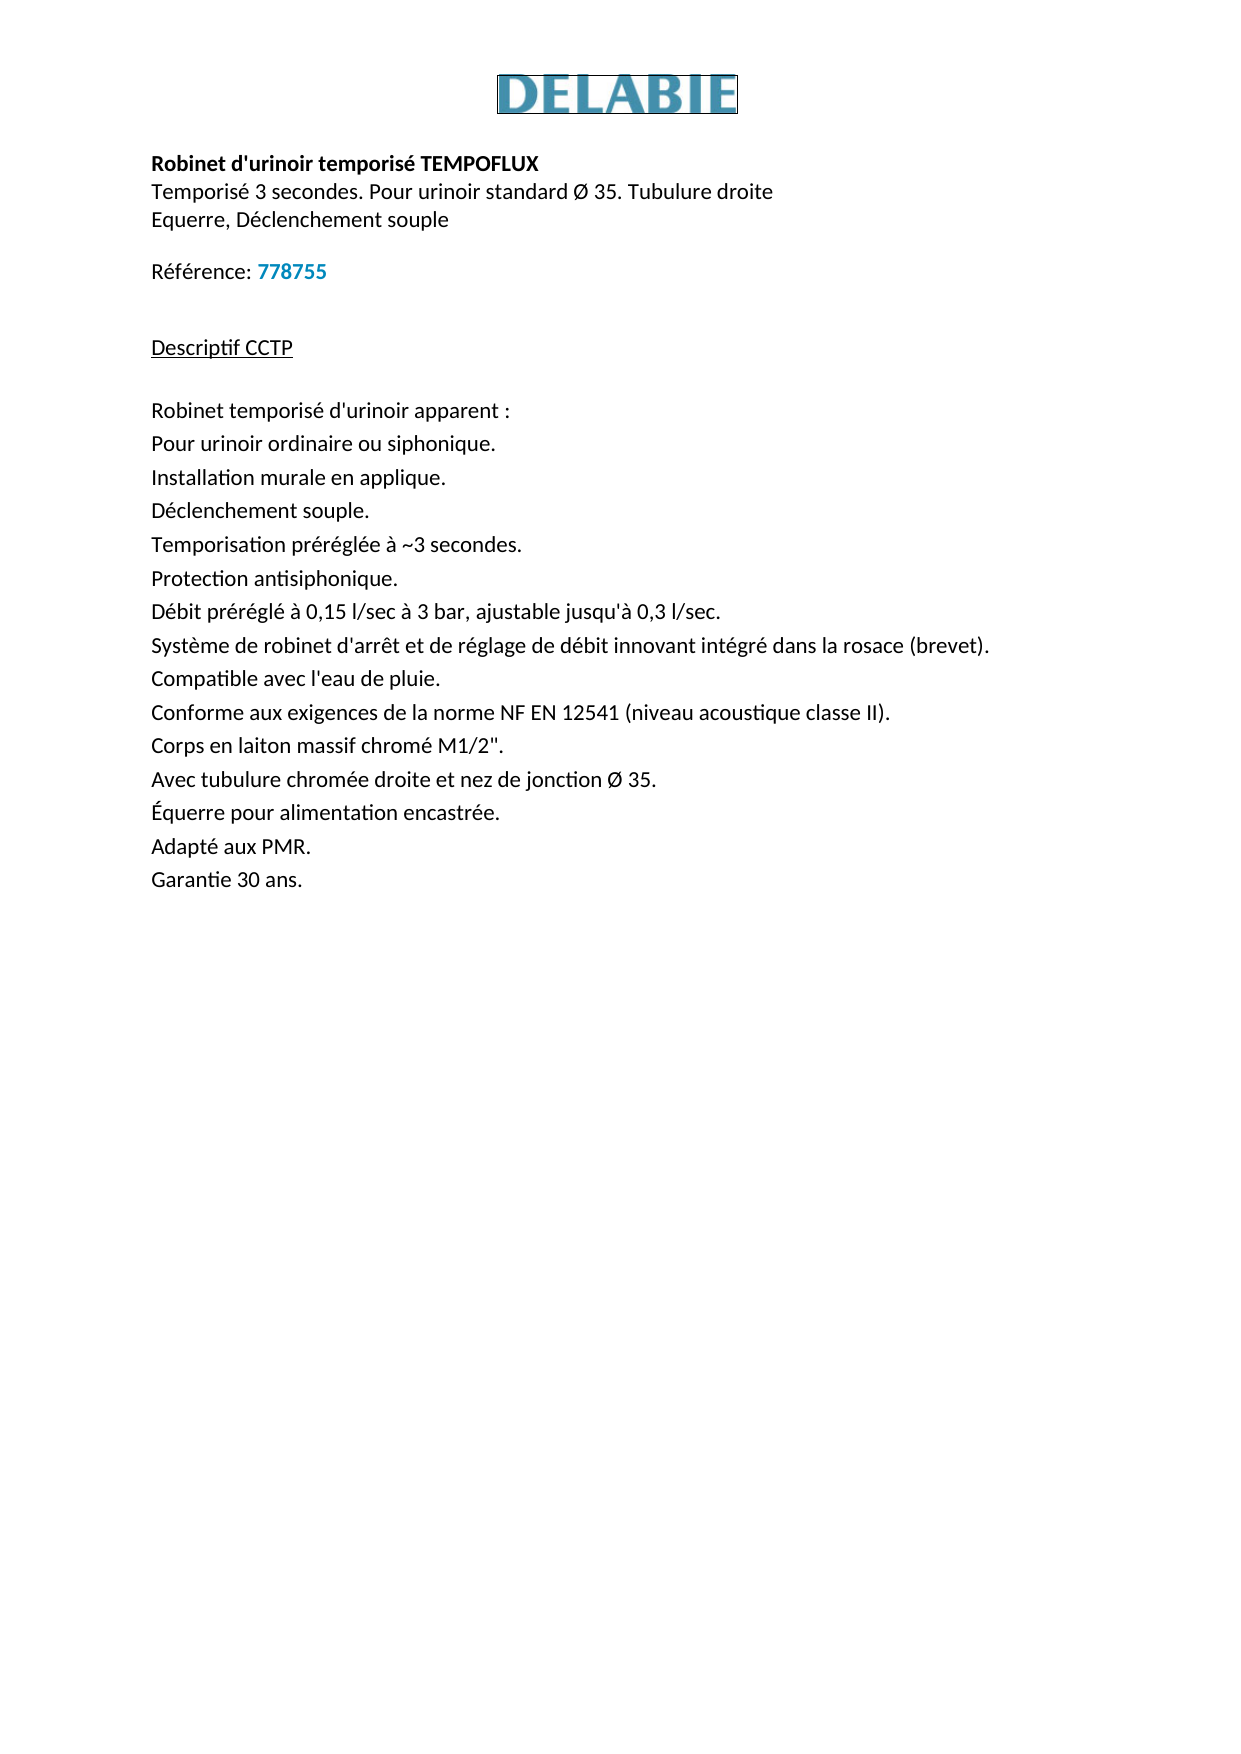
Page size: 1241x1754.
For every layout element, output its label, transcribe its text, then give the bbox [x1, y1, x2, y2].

text Avec tubulure chromée droite et nez de jonction Ø 35. [151, 765, 1084, 793]
text Adapté aux PMR. [151, 832, 1084, 860]
text Protection antisiphonique. [151, 564, 1084, 592]
text Système de robinet d'arrêt et de réglage de débit innovant intégré dans la rosace (brevet). [151, 631, 1084, 659]
text Corps en laiton massif chromé M1/2". [151, 731, 1084, 759]
text Descriptif CCTP [151, 333, 1084, 361]
text Temporisé 3 secondes. Pour urinoir standard Ø 35. Tubulure droite [151, 177, 1084, 205]
picture [498, 76, 737, 113]
text Robinet temporisé d'urinoir apparent : [151, 396, 1084, 424]
text Temporisation préréglée à ~3 secondes. [151, 530, 1084, 558]
text Déclenchement souple. [151, 497, 1084, 525]
text Équerre pour alimentation encastrée. [151, 798, 1084, 827]
text Débit préréglé à 0,15 l/sec à 3 bar, ajustable jusqu'à 0,3 l/sec. [151, 597, 1084, 625]
text Installation murale en applique. [151, 463, 1084, 491]
text Conforme aux exigences de la norme NF EN 12541 (niveau acoustique classe II). [151, 698, 1084, 726]
text Robinet d'urinoir temporisé TEMPOFLUX [151, 149, 1084, 177]
text Compatible avec l'eau de pluie. [151, 664, 1084, 692]
text Pour urinoir ordinaire ou siphonique. [151, 429, 1084, 458]
text Garantie 30 ans. [151, 866, 1084, 894]
text Equerre, Déclenchement souple [151, 205, 1084, 233]
text Référence: 778755 [151, 257, 1084, 285]
